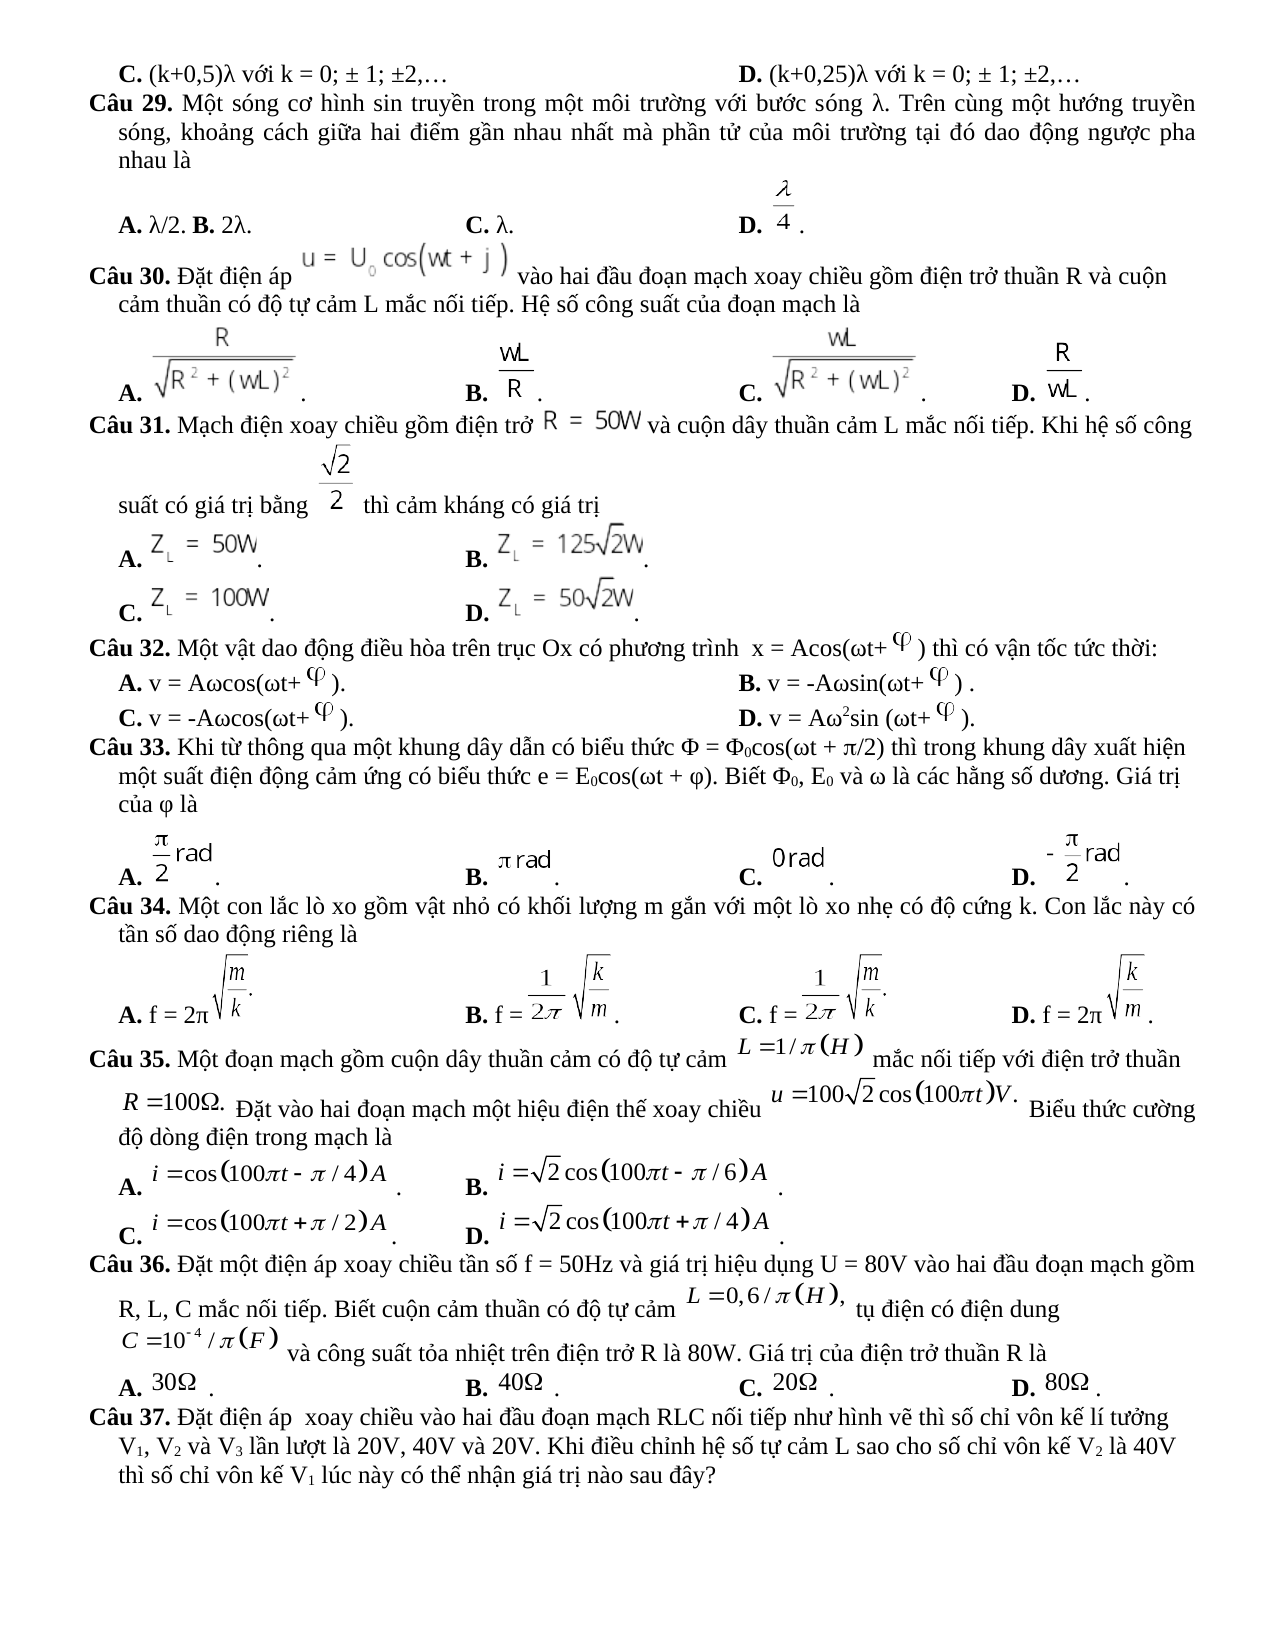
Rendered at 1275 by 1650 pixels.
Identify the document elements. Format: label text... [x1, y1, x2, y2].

text Câu 32. Một vật dao động điều hòa trên trục Ox có phương trình x = Acos(ωt+) thì có vận tốc tức thời: [89, 627, 1196, 662]
text Câu 37. Đặt điện áp xoay chiều vào hai đầu đoạn mạch RLC nối tiếp như hình vẽ thì số chỉ vôn kế lí tưởng V1, V2 và V3 lần lượt là 20V, 40V và 20V. Khi điều chỉnh hệ số tự cảm L sao cho số chỉ vôn kế V2 là 40V thì số chỉ vôn kế V1 lúc này có thể nhận giá trị nào sau đây? [89, 1402, 1196, 1488]
text A. . B. . [89, 519, 1196, 573]
text C. v = -Aωcos(ωt+). D. v = Aω2sin (ωt+). [89, 697, 1196, 732]
text C. . D. . [89, 573, 1196, 627]
text C. . D. . [89, 1200, 1196, 1249]
text A. v = Aωcos(ωt+). B. v = -Aωsin(ωt+) . [89, 662, 1196, 697]
text Câu 35. Một đoạn mạch gồm cuộn dây thuần cảm có độ tự cảm mắc nối tiếp với điện trở thuần Đặt vào hai đoạn mạch một hiệu điện thế xoay chiều Biểu thức cường độ dòng điện trong mạch là [89, 1029, 1196, 1151]
text Câu 31. Mạch điện xoay chiều gồm điện trở và cuộn dây thuần cảm L mắc nối tiếp. Khi hệ số công suất có giá trị bằng thì cảm kháng có giá trị [89, 407, 1196, 519]
text A. f = 2π B. f =. C. f = D. f = 2π. [89, 948, 1196, 1029]
text Câu 29. Một sóng cơ hình sin truyền trong một môi trường với bước sóng λ. Trên cùng một hướng truyền sóng, khoảng cách giữa hai điểm gần nhau nhất mà phần tử của môi trường tại đó dao động ngược pha nhau là [89, 88, 1196, 174]
text A. λ/2. B. 2λ. C. λ. D. . [89, 174, 1196, 239]
text C. (k+0,5)λ với k = 0; ± 1; ±2,… D. (k+0,25)λ với k = 0; ± 1; ±2,… [89, 59, 1196, 88]
text Câu 30. Đặt điện áp vào hai đầu đoạn mạch xoay chiều gồm điện trở thuần R và cuộn cảm thuần có độ tự cảm L mắc nối tiếp. Hệ số công suất của đoạn mạch là [89, 239, 1196, 318]
text Câu 36. Đặt một điện áp xoay chiều tần số f = 50Hz và giá trị hiệu dụng U = 80V vào hai đầu đoạn mạch gồm R, L, C mắc nối tiếp. Biết cuộn cảm thuần có độ tự cảm tụ điện có điện dung và công suất tỏa nhiệt trên điện trở R là 80W. Giá trị của điện trở thuần R là [89, 1249, 1196, 1367]
text A. . B. . C. . D. . [89, 318, 1196, 407]
text Câu 33. Khi từ thông qua một khung dây dẫn có biểu thức Φ = Φ0cos(ωt + /2) thì trong khung dây xuất hiện một suất điện động cảm ứng có biểu thức e = E0cos(ωt + φ). Biết Φ0, E0 và ω là các hằng số dương. Giá trị của φ là [89, 732, 1196, 818]
text Câu 34. Một con lắc lò xo gồm vật nhỏ có khối lượng m gắn với một lò xo nhẹ có độ cứng k. Con lắc này có tần số dao động riêng là [89, 891, 1196, 948]
text A. . B. . C. . D. . [89, 1367, 1196, 1402]
text A. . B. . [89, 1151, 1196, 1200]
text A. . B. . C. . D. . [89, 818, 1196, 891]
